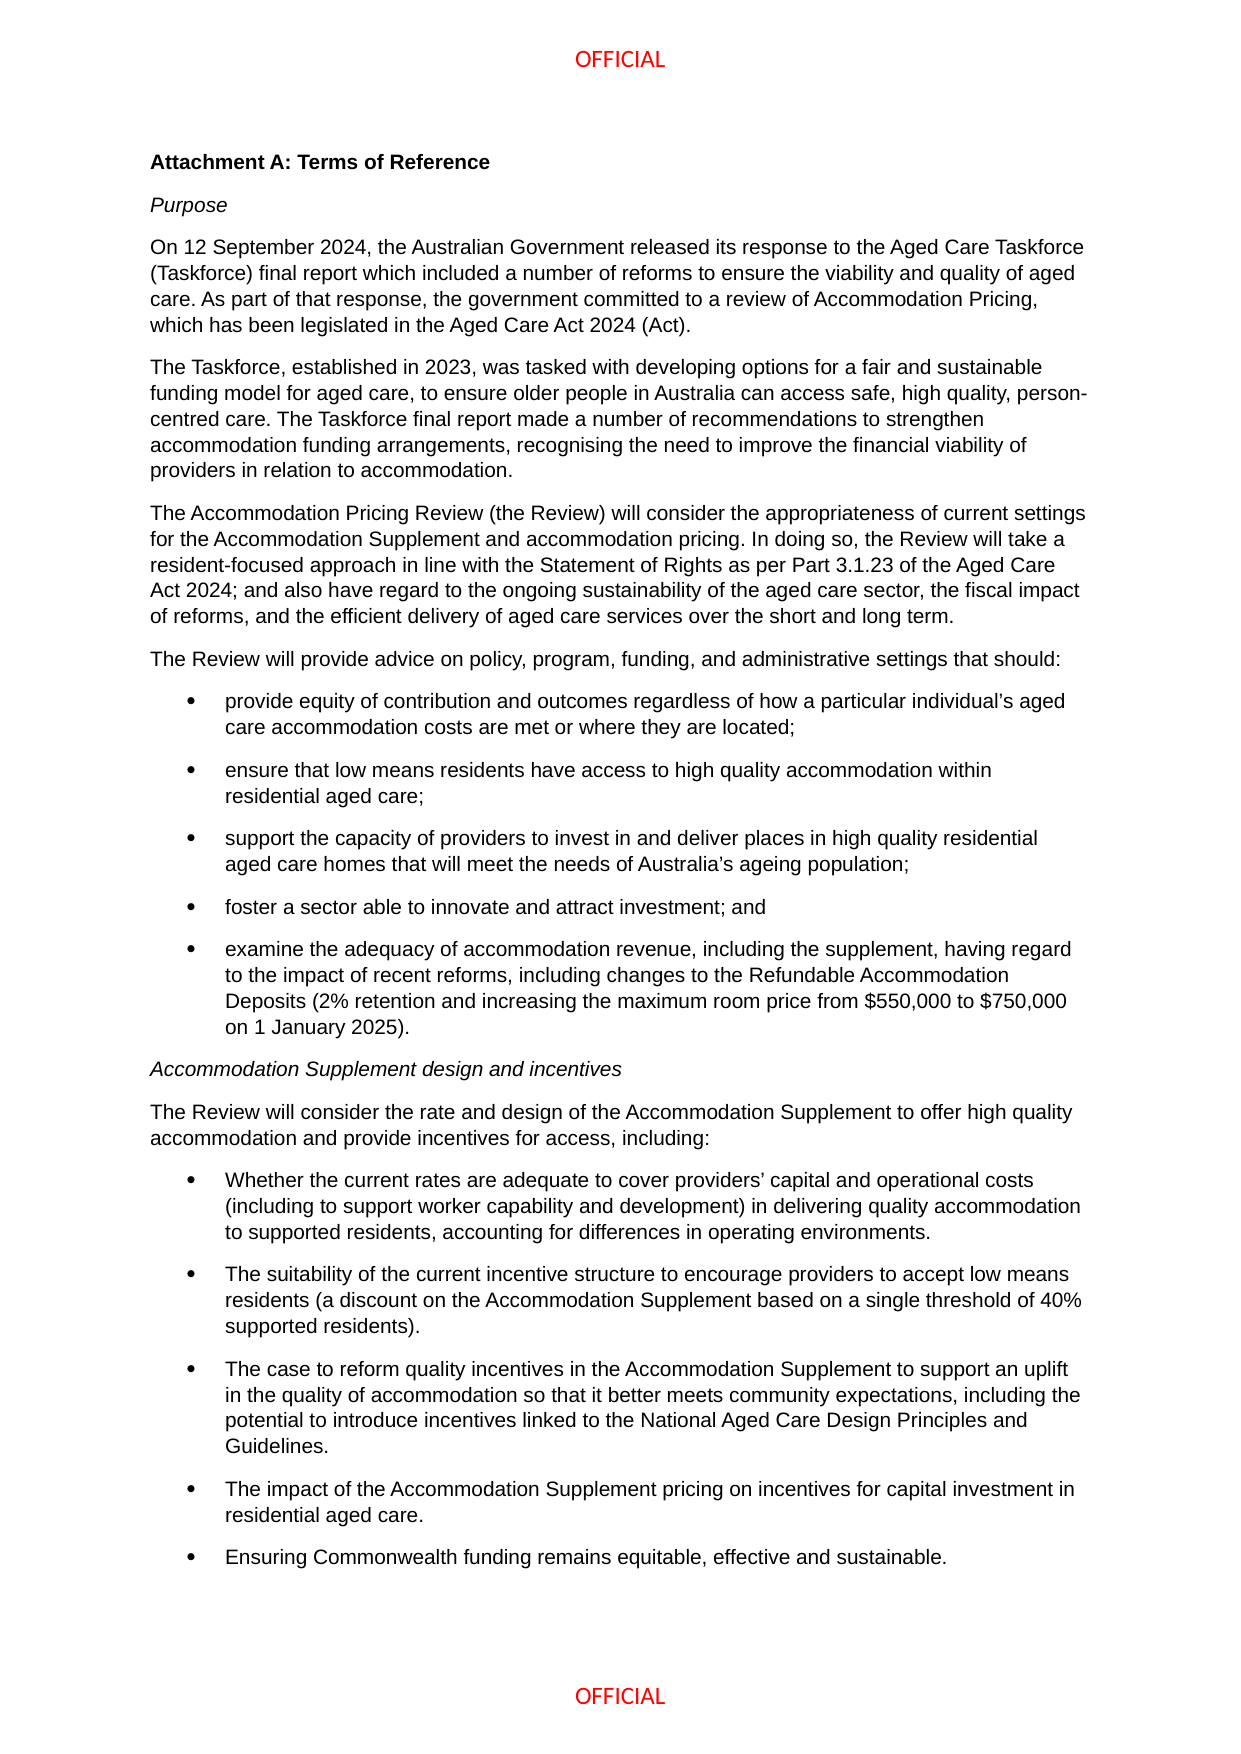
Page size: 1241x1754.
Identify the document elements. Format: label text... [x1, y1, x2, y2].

list examine the adequacy of accommodation revenue, including the supplement, having regard to the impact of recent reforms, including changes to the Refundable Accommodation Deposits (2% retention and increasing the maximum room price from $550,000 to $750,000 on 1 January 2025). [187, 937, 1090, 1039]
list foster a sector able to innovate and attract investment; and [187, 894, 1090, 918]
text The Accommodation Pricing Review (the Review) will consider the appropriateness of current settings for the Accommodation Supplement and accommodation pricing. In doing so, the Review will take a resident-focused approach in line with the Statement of Rights as per Part 3.1.23 of the Aged Care Act 2024; and also have regard to the ongoing sustainability of the aged care sector, the fiscal impact of reforms, and the efficient delivery of aged care services over the short and long term. [150, 501, 1090, 628]
text Accommodation Supplement design and incentives [150, 1057, 1090, 1081]
list The case to reform quality incentives in the Accommodation Supplement to support an uplift in the quality of accommodation so that it better meets community expectations, including the potential to introduce incentives linked to the National Aged Care Design Principles and Guidelines. [187, 1357, 1090, 1458]
list Whether the current rates are adequate to cover providers’ capital and operational costs (including to support worker capability and development) in delivering quality accommodation to supported residents, accounting for differences in operating environments. [187, 1168, 1090, 1244]
list support the capacity of providers to invest in and deliver places in high quality residential aged care homes that will meet the needs of Australia’s ageing population; [187, 826, 1090, 876]
text The Review will consider the rate and design of the Accommodation Supplement to offer high quality accommodation and provide incentives for access, including: [150, 1100, 1090, 1149]
text The Review will provide advice on policy, program, funding, and administrative settings that should: [150, 647, 1090, 671]
text Purpose [150, 192, 1090, 216]
text The Taskforce, established in 2023, was tasked with developing options for a fair and sustainable funding model for aged care, to ensure older people in Australia can access safe, high quality, person-centred care. The Taskforce final report made a number of recommendations to strengthen accommodation funding arrangements, recognising the need to improve the financial viability of providers in relation to accommodation. [150, 355, 1090, 482]
list ensure that low means residents have access to high quality accommodation within residential aged care; [187, 758, 1090, 807]
list Ensuring Commonwealth funding remains equitable, effective and sustainable. [187, 1545, 1090, 1569]
list The impact of the Accommodation Supplement pricing on incentives for capital investment in residential aged care. [187, 1477, 1090, 1527]
text Attachment A: Terms of Reference [150, 150, 1090, 174]
list provide equity of contribution and outcomes regardless of how a particular individual’s aged care accommodation costs are met or where they are located; [187, 689, 1090, 739]
list The suitability of the current incentive structure to encourage providers to accept low means residents (a discount on the Accommodation Supplement based on a single threshold of 40% supported residents). [187, 1262, 1090, 1338]
text On 12 September 2024, the Australian Government released its response to the Aged Care Taskforce (Taskforce) final report which included a number of reforms to ensure the viability and quality of aged care. As part of that response, the government committed to a review of Accommodation Pricing, which has been legislated in the Aged Care Act 2024 (Act). [150, 235, 1090, 336]
